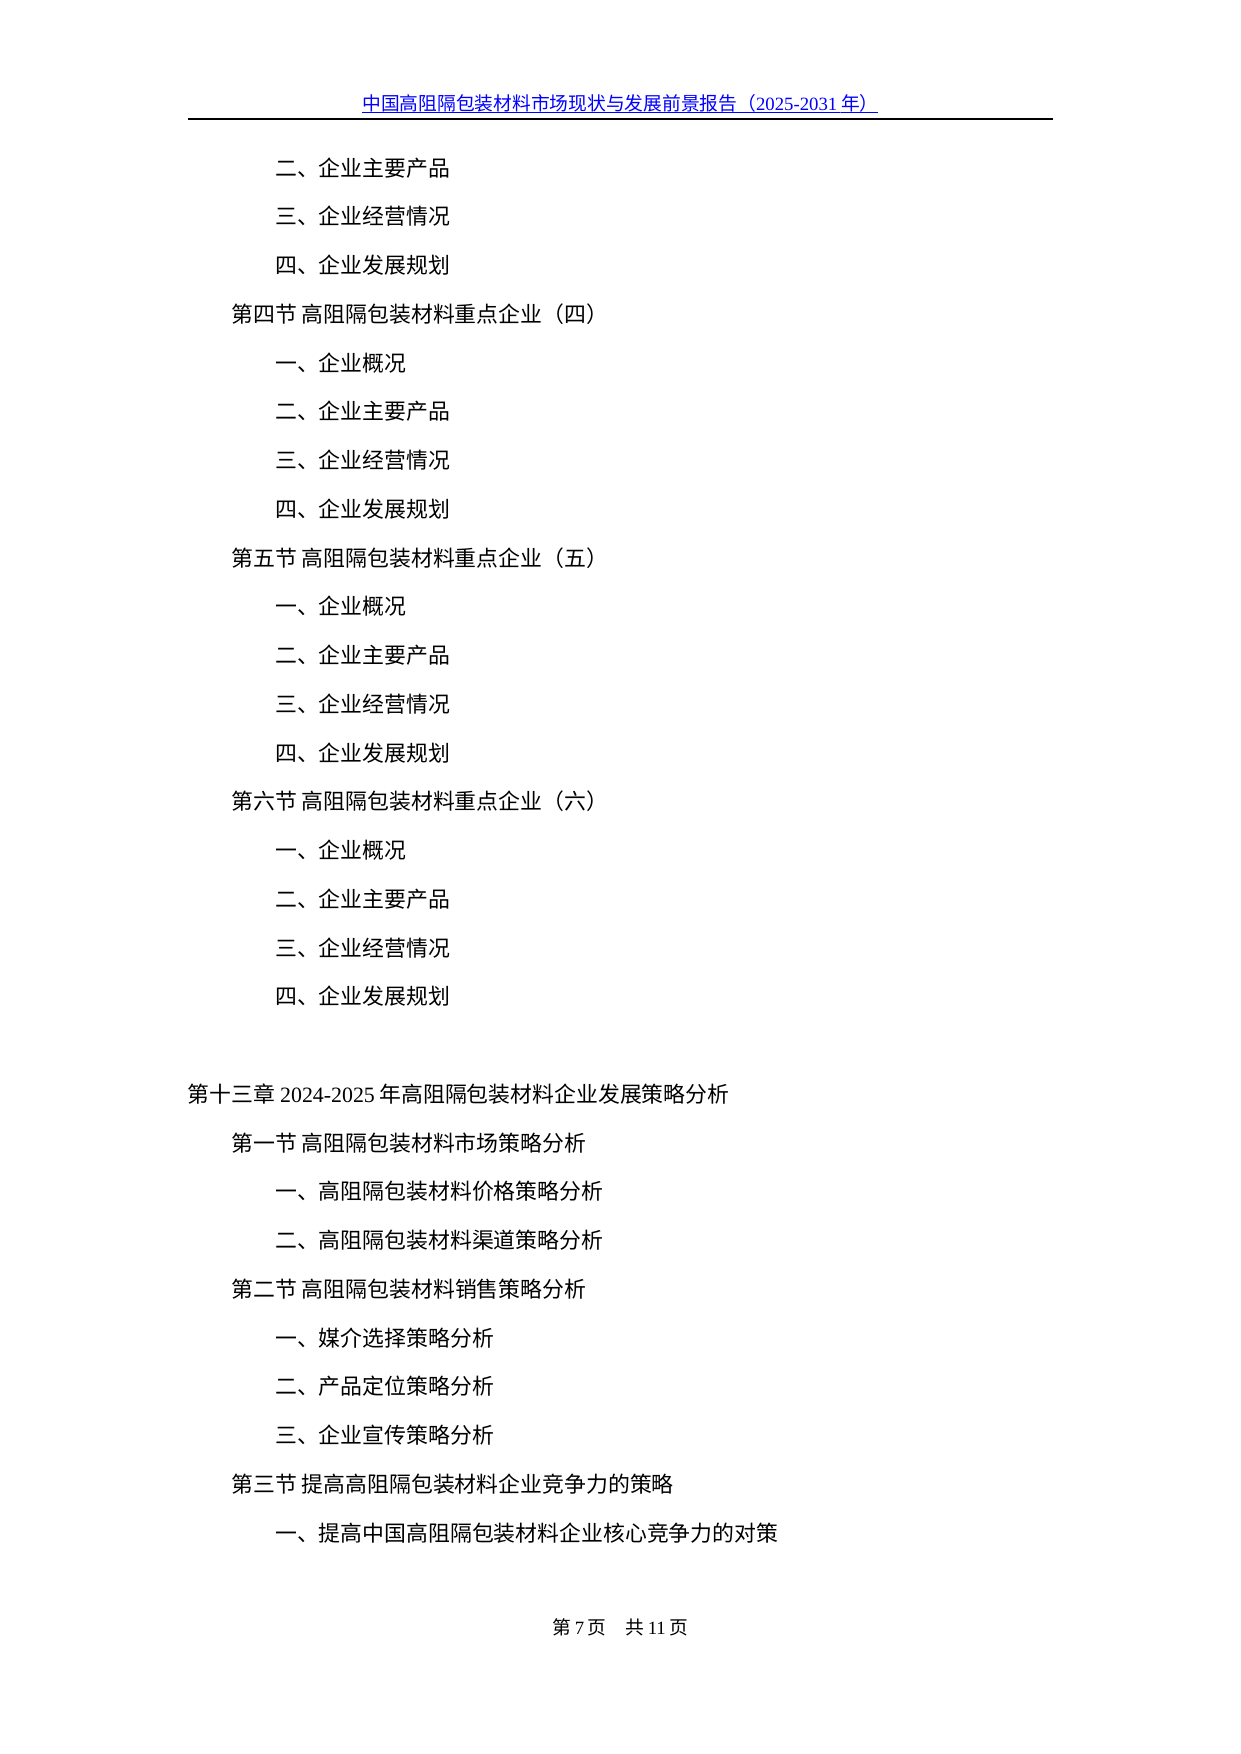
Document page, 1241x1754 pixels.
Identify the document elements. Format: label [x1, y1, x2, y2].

text [187, 150, 1053, 1548]
